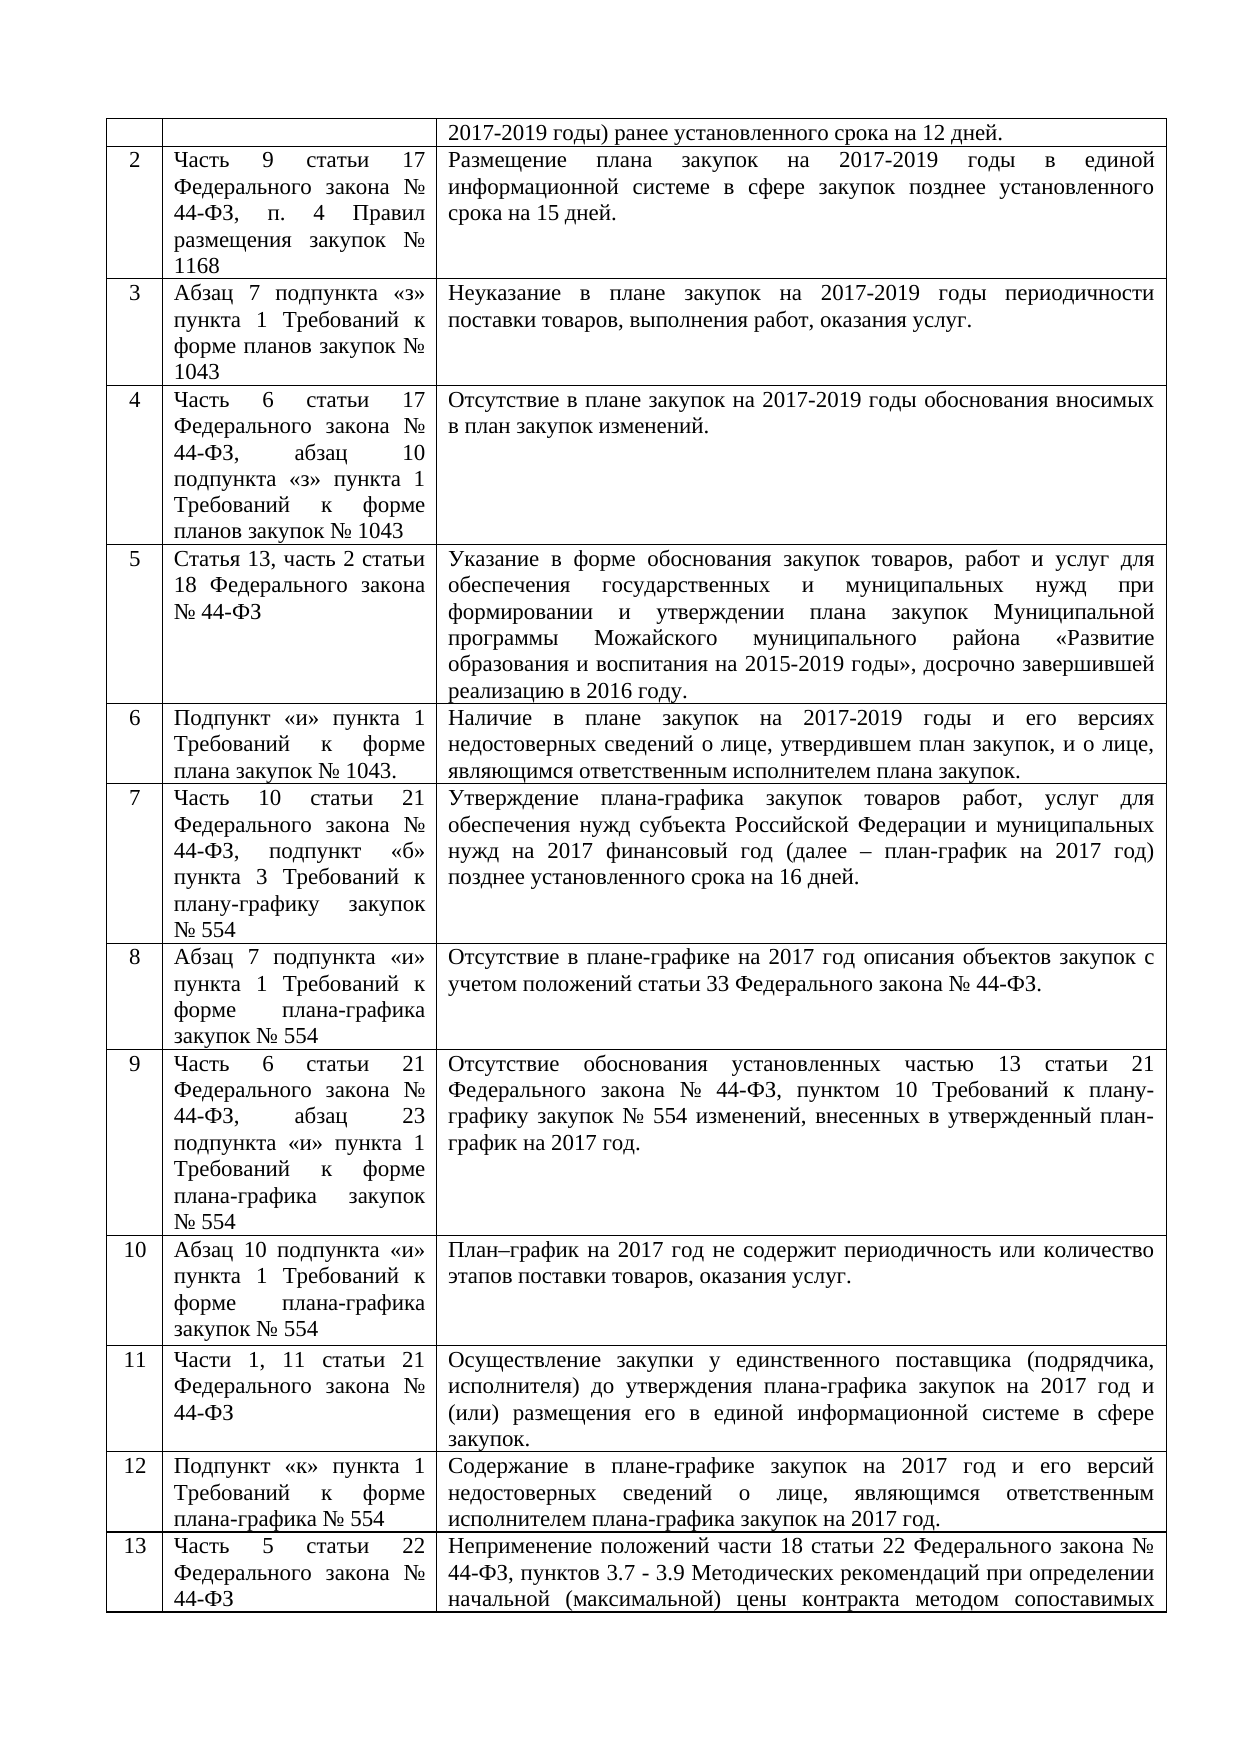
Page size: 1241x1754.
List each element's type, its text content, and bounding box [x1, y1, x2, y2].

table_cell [437, 119, 1166, 146]
table_cell Часть 10 статьи 21 Федерального закона № 44-ФЗ, подпункт «б» пункта 3 Требований к плану-графику закупок № 554 [163, 784, 436, 942]
table_cell Утверждение плана-графика закупок товаров работ, услуг для обеспечения нужд субъекта Российской Федерации и муниципальных нужд на 2017 финансовый год (далее – план-график на 2017 год) позднее установленного срока на 16 дней. [437, 784, 1166, 942]
table_cell Размещение плана закупок на 2017-2019 годы в единой информационной системе в сфере закупок позднее установленного срока на 15 дней. [437, 147, 1166, 278]
table_cell 7 [107, 784, 162, 942]
table_cell Часть 9 статьи 17 Федерального закона № 44-ФЗ, п. 4 Правил размещения закупок № 1168 [163, 147, 436, 278]
table_cell Часть 6 статьи 17 Федерального закона № 44-ФЗ, абзац 10 подпункта «з» пункта 1 Требований к форме планов закупок № 1043 [163, 386, 436, 544]
table_cell Абзац 10 подпункта «и» пункта 1 Требований к форме плана-графика закупок № 554 [163, 1236, 436, 1345]
table_cell Отсутствие в плане-графике на 2017 год описания объектов закупок с учетом положений статьи 33 Федерального закона № 44-ФЗ. [437, 944, 1166, 1049]
table_cell Отсутствие в плане закупок на 2017-2019 годы обоснования вносимых в план закупок изменений. [437, 386, 1166, 544]
table_cell Абзац 7 подпункта «и» пункта 1 Требований к форме плана-графика закупок № 554 [163, 944, 436, 1049]
table_cell Указание в форме обоснования закупок товаров, работ и услуг для обеспечения государственных и муниципальных нужд при формировании и утверждении плана закупок Муниципальной программы Можайского муниципального района «Развитие образования и воспитания на 2015-2019 годы», досрочно завершившей реализацию в 2016 году. [437, 545, 1166, 703]
table_cell Части 1, 11 статьи 21 Федерального закона № 44-ФЗ [163, 1346, 436, 1451]
table_cell Наличие в плане закупок на 2017-2019 годы и его версиях недостоверных сведений о лице, утвердившем план закупок, и о лице, являющимся ответственным исполнителем плана закупок. [437, 704, 1166, 783]
table_cell Отсутствие обоснования установленных частью 13 статьи 21 Федерального закона № 44-ФЗ, пунктом 10 Требований к плану-графику закупок № 554 изменений, внесенных в утвержденный план-график на 2017 год. [437, 1050, 1166, 1235]
table_cell 9 [107, 1050, 162, 1235]
table_cell 6 [107, 704, 162, 783]
table_cell Абзац 7 подпункта «з» пункта 1 Требований к форме планов закупок № 1043 [163, 279, 436, 385]
table_cell 2 [107, 147, 162, 278]
table_cell 13 [107, 1533, 162, 1611]
table_cell 10 [107, 1236, 162, 1345]
table_cell Содержание в плане-графике закупок на 2017 год и его версий недостоверных сведений о лице, являющимся ответственным исполнителем плана-графика закупок на 2017 год. [437, 1452, 1166, 1531]
table_cell Часть 6 статьи 21 Федерального закона № 44-ФЗ, абзац 23 подпункта «и» пункта 1 Требований к форме плана-графика закупок № 554 [163, 1050, 436, 1235]
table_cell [163, 119, 436, 146]
table_cell 4 [107, 386, 162, 544]
table_cell Подпункт «и» пункта 1 Требований к форме плана закупок № 1043. [163, 704, 436, 783]
table_cell 8 [107, 944, 162, 1049]
table_cell Неуказание в плане закупок на 2017-2019 годы периодичности поставки товаров, выполнения работ, оказания услуг. [437, 279, 1166, 385]
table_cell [437, 1533, 1166, 1611]
table_cell Статья 13, часть 2 статьи 18 Федерального закона № 44-ФЗ [163, 545, 436, 703]
table_cell 5 [107, 545, 162, 703]
table_cell Осуществление закупки у единственного поставщика (подрядчика, исполнителя) до утверждения плана-графика закупок на 2017 год и (или) размещения его в единой информационной системе в сфере закупок. [437, 1346, 1166, 1451]
table_cell 12 [107, 1452, 162, 1531]
table_cell 1 [107, 119, 162, 146]
table_cell Подпункт «к» пункта 1 Требований к форме плана-графика № 554 [163, 1452, 436, 1531]
table_cell 11 [107, 1346, 162, 1451]
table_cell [163, 1533, 436, 1611]
table_cell План–график на 2017 год не содержит периодичность или количество этапов поставки товаров, оказания услуг. [437, 1236, 1166, 1345]
table_cell 3 [107, 279, 162, 385]
